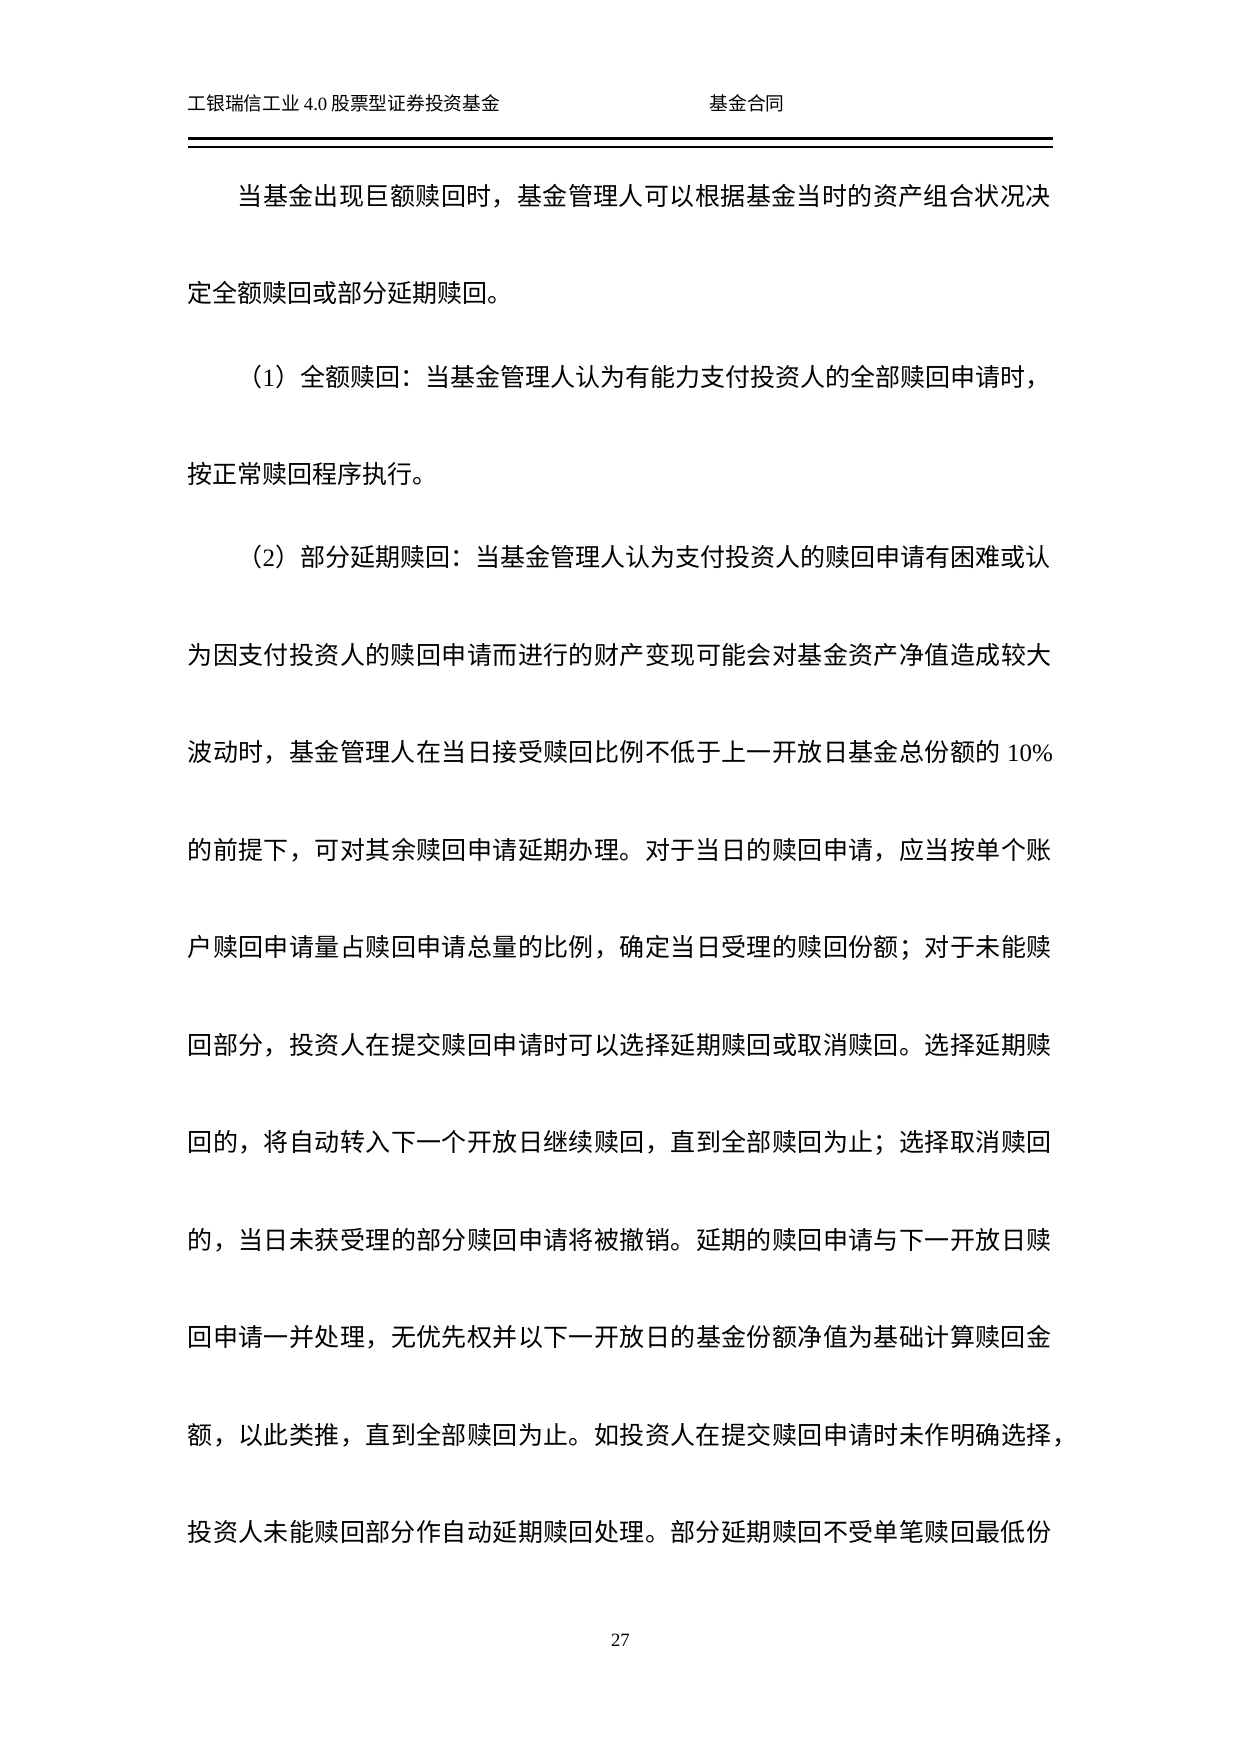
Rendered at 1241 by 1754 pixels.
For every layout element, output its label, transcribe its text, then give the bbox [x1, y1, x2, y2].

text 当基金出现巨额赎回时，基金管理人可以根据基金当时的资产组合状况决定全额赎回或部分延期赎回。 [187, 162, 1053, 324]
text （1）全额赎回：当基金管理人认为有能力支付投资人的全部赎回申请时，按正常赎回程序执行。 [187, 343, 1053, 505]
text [187, 523, 1053, 1563]
